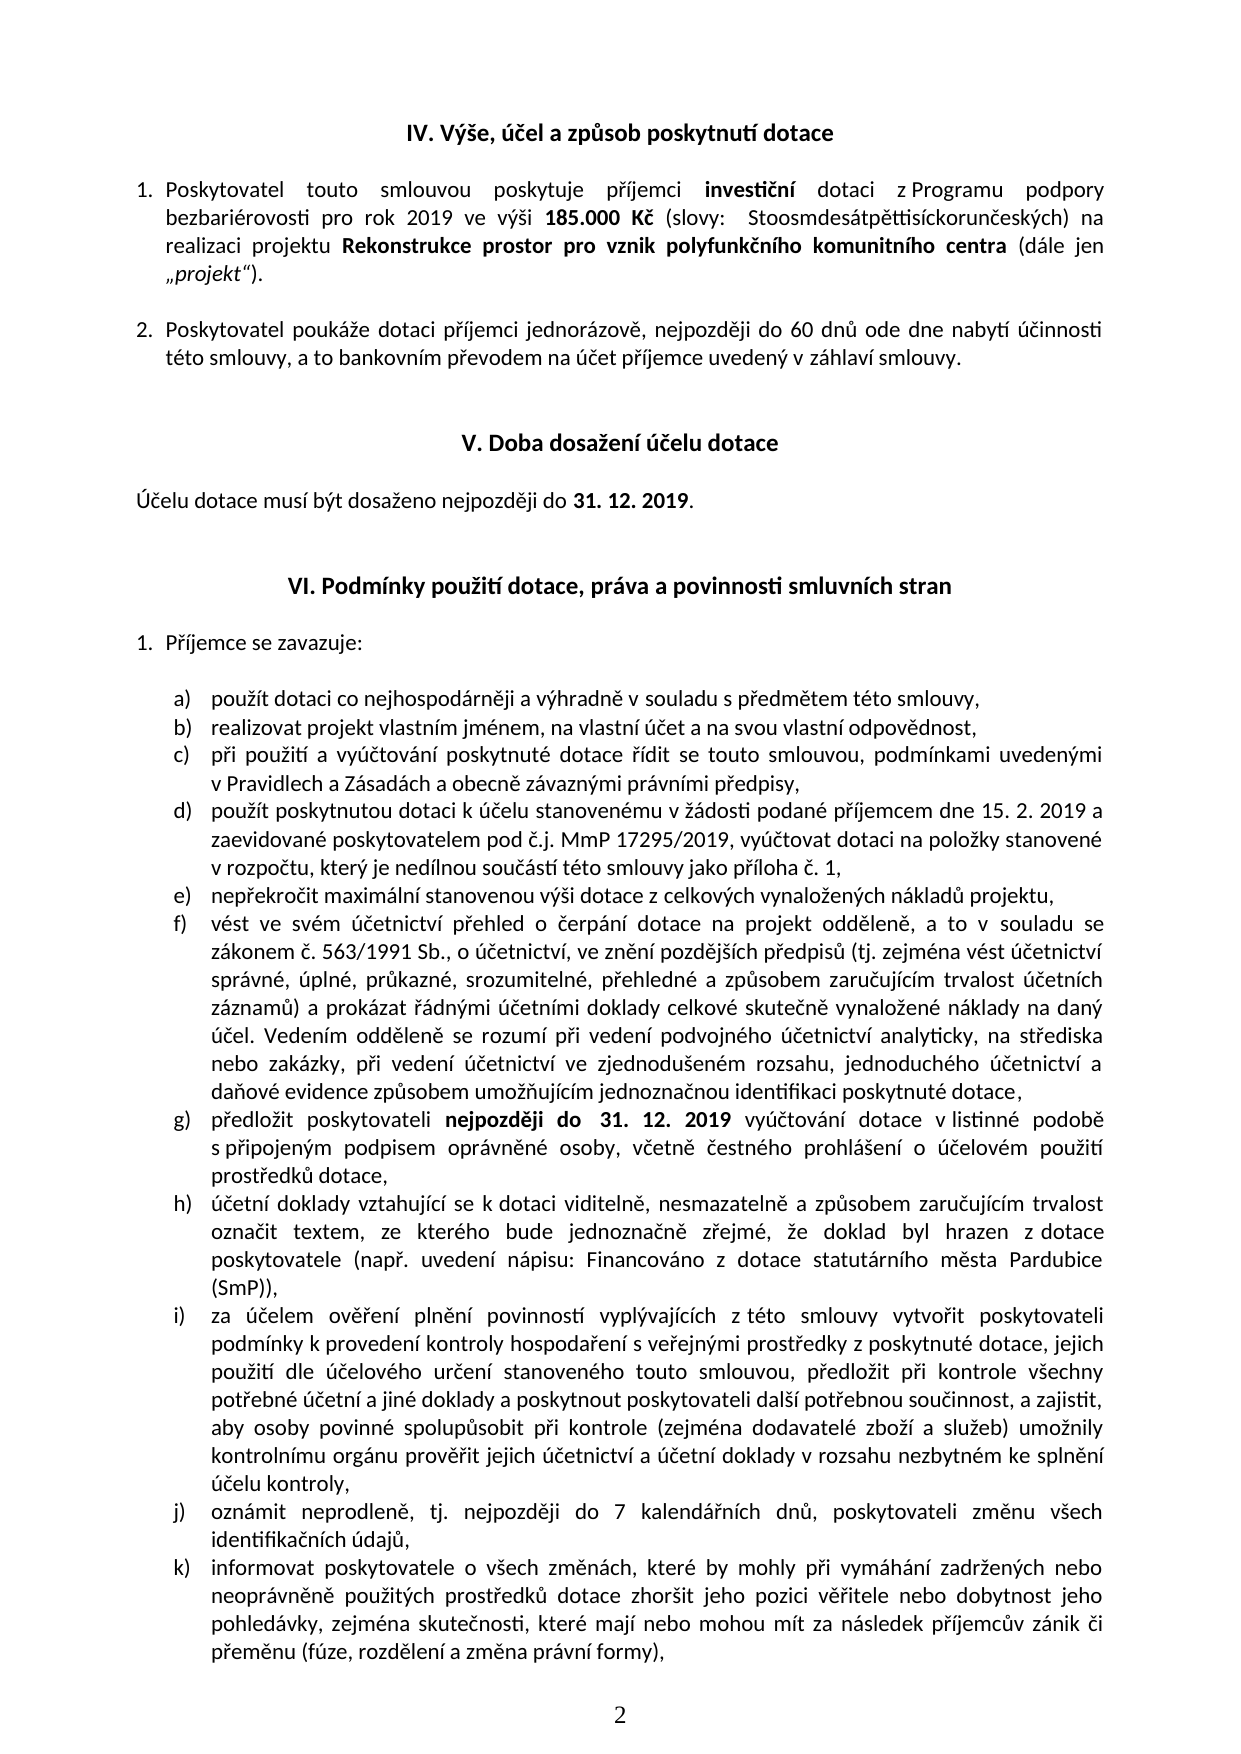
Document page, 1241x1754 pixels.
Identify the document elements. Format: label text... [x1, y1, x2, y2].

list nepřekročit maximální stanovenou výši dotace z celkových vynaložených nákladů projektu, [173, 881, 1104, 909]
list účetní doklady vztahující se k dotaci viditelně, nesmazatelně a způsobem zaručujícím trvalost označit textem, ze kterého bude jednoznačně zřejmé, že doklad byl hrazen z dotace poskytovatele (např. uvedení nápisu: Financováno z dotace statutárního města Pardubice (SmP)), [173, 1189, 1104, 1301]
list použít dotaci co nejhospodárněji a výhradně v souladu s předmětem této smlouvy, [173, 684, 1104, 713]
text V. Doba dosažení účelu dotace [136, 427, 1104, 458]
list za účelem ověření plnění povinností vyplývajících z této smlouvy vytvořit poskytovateli podmínky k provedení kontroly hospodaření s veřejnými prostředky z poskytnuté dotace, jejich použití dle účelového určení stanoveného touto smlouvou, předložit při kontrole všechny potřebné účetní a jiné doklady a poskytnout poskytovateli další potřebnou součinnost, a zajistit, aby osoby povinné spolupůsobit při kontrole (zejména dodavatelé zboží a služeb) umožnily kontrolnímu orgánu prověřit jejich účetnictví a účetní doklady v rozsahu nezbytném ke splnění účelu kontroly, [173, 1301, 1104, 1497]
text IV. Výše, účel a způsob poskytnutí dotace [136, 117, 1104, 147]
list předložit poskytovateli nejpozději do 31. 12. 2019 vyúčtování dotace v listinné podobě s připojeným podpisem oprávněné osoby, včetně čestného prohlášení o účelovém použití prostředků dotace, [173, 1105, 1104, 1189]
list použít poskytnutou dotaci k účelu stanovenému v žádosti podané příjemcem dne 15. 2. 2019 a zaevidované poskytovatelem pod č.j. MmP 17295/2019, vyúčtovat dotaci na položky stanovené v rozpočtu, který je nedílnou součástí této smlouvy jako příloha č. 1, [173, 797, 1104, 881]
text Účelu dotace musí být dosaženo nejpozději do 31. 12. 2019. [136, 486, 1104, 514]
list Poskytovatel touto smlouvou poskytuje příjemci investiční dotaci z Programu podpory bezbariérovosti pro rok 2019 ve výši 185.000 Kč (slovy: Stoosmdesátpěttisíckorunčeských) na realizaci projektu Rekonstrukce prostor pro vznik polyfunkčního komunitního centra (dále jen „projekt“). [136, 175, 1104, 287]
list realizovat projekt vlastním jménem, na vlastní účet a na svou vlastní odpovědnost, [173, 713, 1104, 741]
list vést ve svém účetnictví přehled o čerpání dotace na projekt odděleně, a to v souladu se zákonem č. 563/1991 Sb., o účetnictví, ve znění pozdějších předpisů (tj. zejména vést účetnictví správné, úplné, průkazné, srozumitelné, přehledné a způsobem zaručujícím trvalost účetních záznamů) a prokázat řádnými účetními doklady celkové skutečně vynaložené náklady na daný účel. Vedením odděleně se rozumí při vedení podvojného účetnictví analyticky, na střediska nebo zakázky, při vedení účetnictví ve zjednodušeném rozsahu, jednoduchého účetnictví a daňové evidence způsobem umožňujícím jednoznačnou identifikaci poskytnuté dotace, [173, 909, 1104, 1105]
text VI. Podmínky použití dotace, práva a povinnosti smluvních stran [136, 570, 1104, 601]
list oznámit neprodleně, tj. nejpozději do 7 kalendářních dnů, poskytovateli změnu všech identifikačních údajů, [173, 1497, 1104, 1553]
list při použití a vyúčtování poskytnuté dotace řídit se touto smlouvou, podmínkami uvedenými v Pravidlech a Zásadách a obecně závaznými právními předpisy, [173, 741, 1104, 797]
list informovat poskytovatele o všech změnách, které by mohly při vymáhání zadržených nebo neoprávněně použitých prostředků dotace zhoršit jeho pozici věřitele nebo dobytnost jeho pohledávky, zejména skutečnosti, které mají nebo mohou mít za následek příjemcův zánik či přeměnu (fúze, rozdělení a změna právní formy), [173, 1553, 1104, 1665]
list Příjemce se zavazuje: [136, 628, 1104, 657]
list Poskytovatel poukáže dotaci příjemci jednorázově, nejpozději do 60 dnů ode dne nabytí účinnosti této smlouvy, a to bankovním převodem na účet příjemce uvedený v záhlaví smlouvy. [136, 315, 1104, 371]
